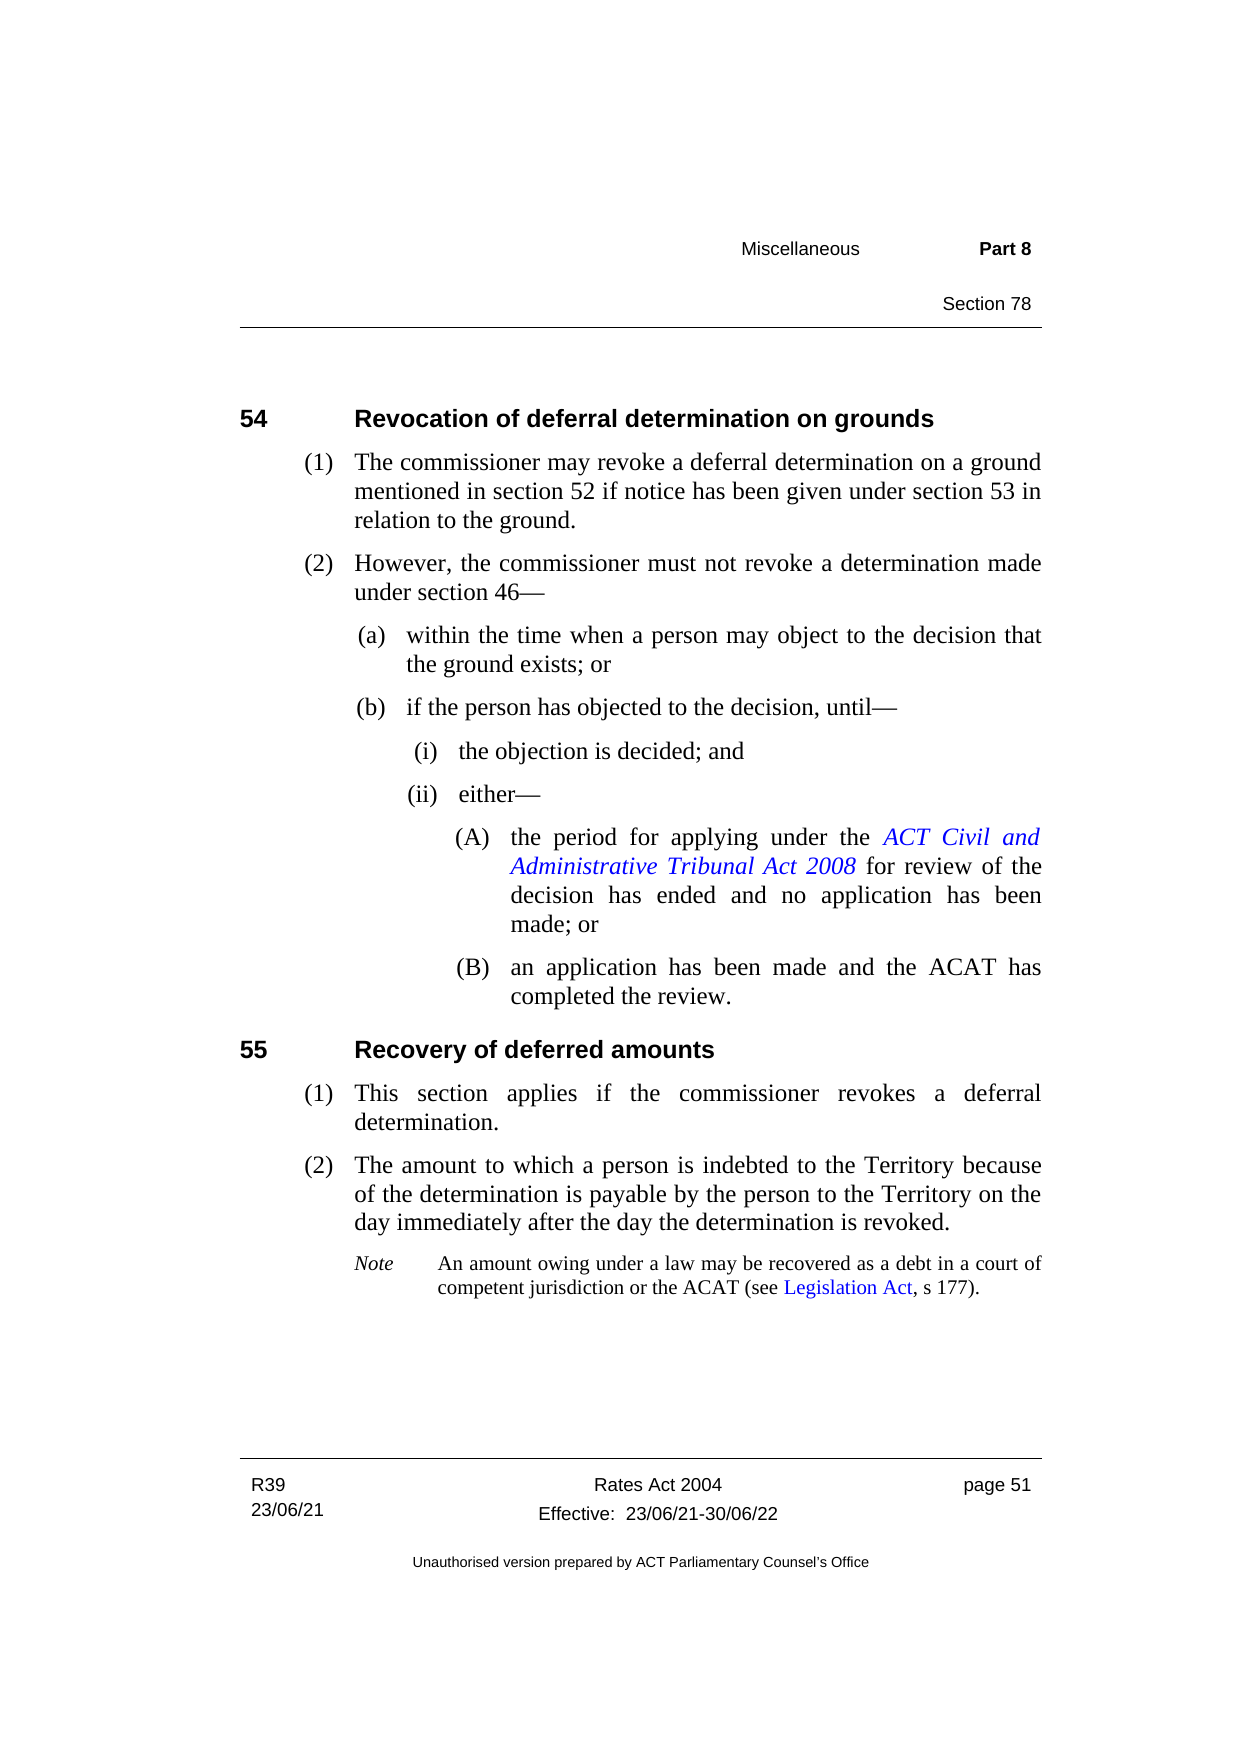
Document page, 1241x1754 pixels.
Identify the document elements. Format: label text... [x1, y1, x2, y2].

text (b) if the person has objected to the decision, until— [239, 692, 1042, 721]
text (2) However, the commissioner must not revoke a determination made under section 46— [239, 548, 1042, 606]
text (2) The amount to which a person is indebted to the Territory because of the determination is payable by the person to the Territory on the day immediately after the day the determination is revoked. [239, 1150, 1042, 1236]
text Note An amount owing under a law may be recovered as a debt in a court of competent jurisdiction or the ACAT (see Legislation Act, s 177). [354, 1251, 1042, 1299]
text 55 Recovery of deferred amounts [239, 1034, 1042, 1063]
text (A) the period for applying under the ACT Civil and Administrative Tribunal Act 2008 for review of the decision has ended and no application has been made; or [239, 822, 1042, 937]
text (1) This section applies if the commissioner revokes a deferral determination. [239, 1078, 1042, 1135]
text (1) The commissioner may revoke a deferral determination on a ground mentioned in section 52 if notice has been given under section 53 in relation to the ground. [239, 447, 1042, 534]
text (ii) either— [239, 779, 1042, 808]
text (a) within the time when a person may object to the decision that the ground exists; or [239, 620, 1042, 678]
text 54 Revocation of deferral determination on grounds [239, 404, 1042, 433]
text (B) an application has been made and the ACAT has completed the review. [239, 952, 1042, 1009]
text (i) the objection is decided; and [239, 736, 1042, 764]
